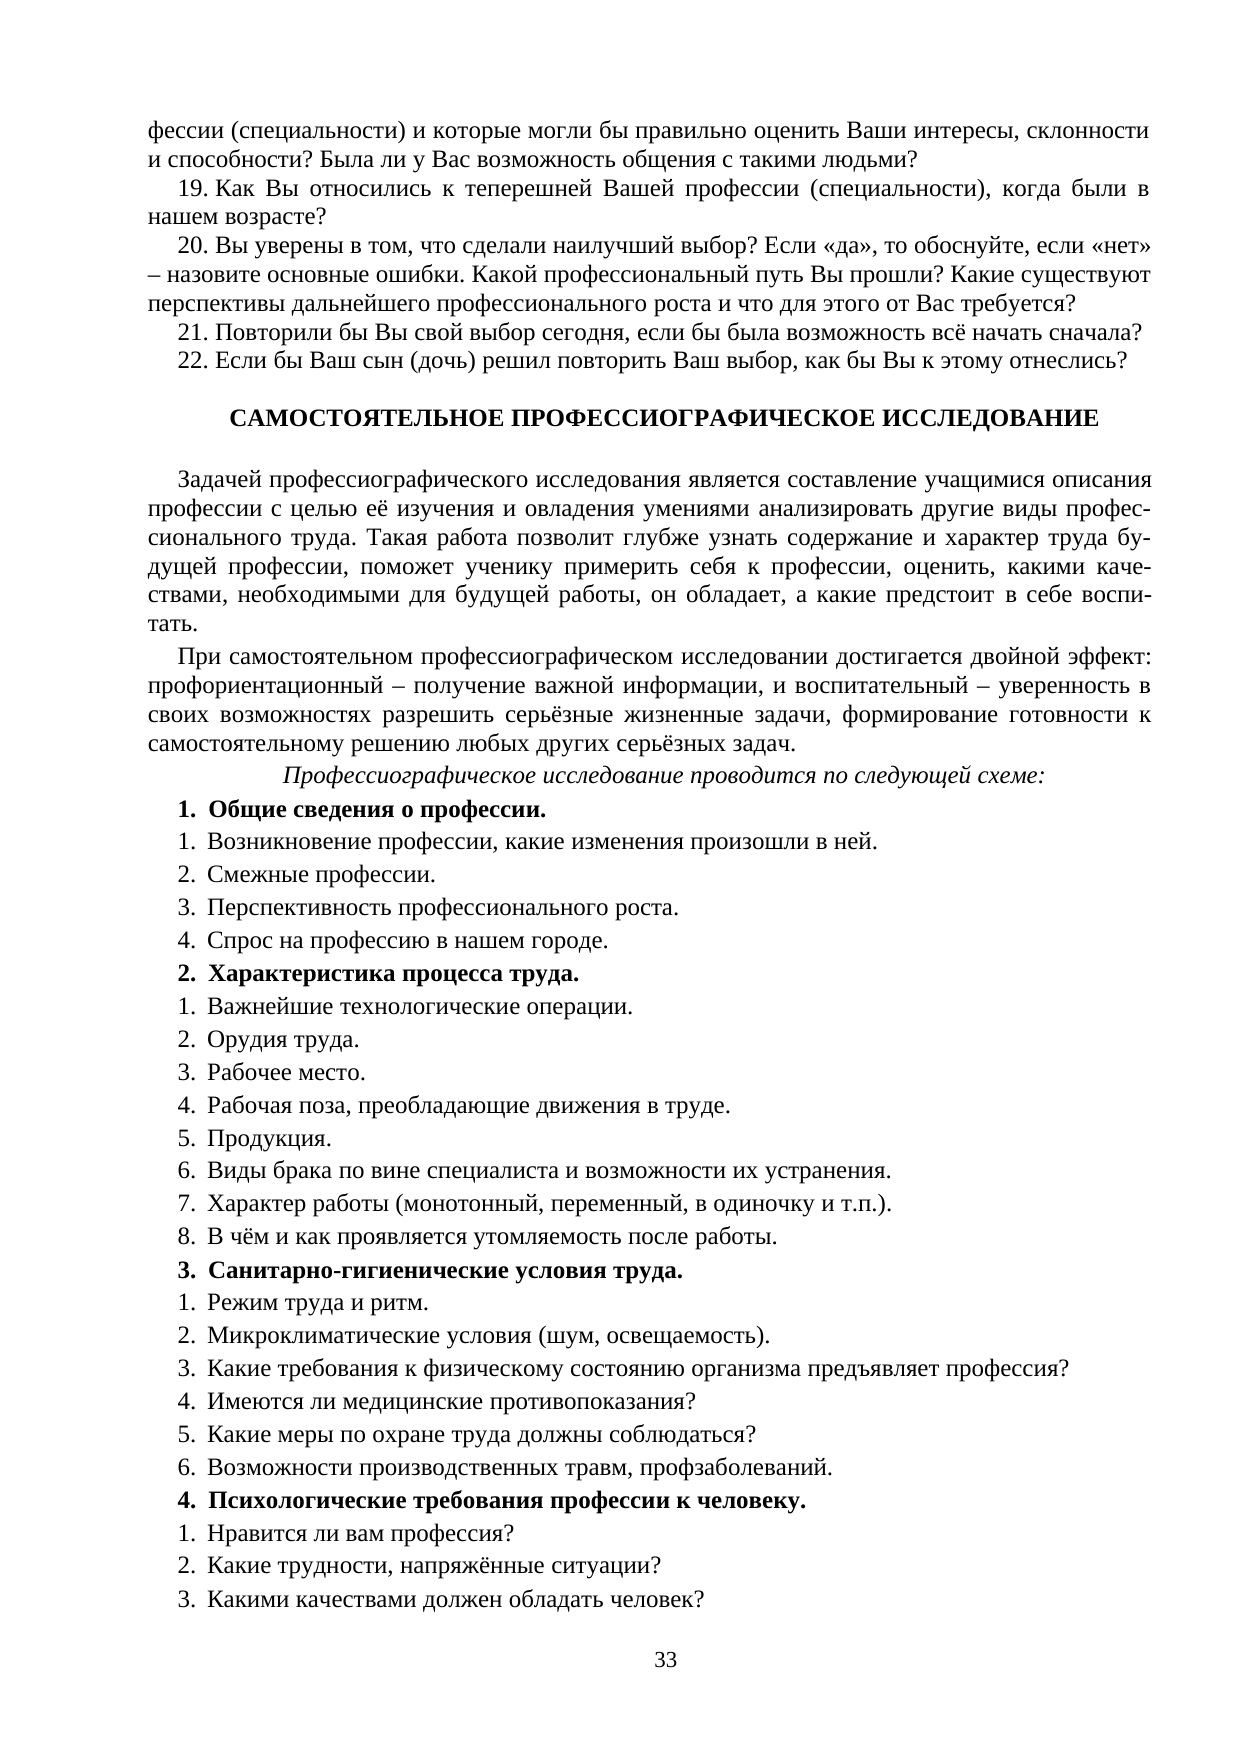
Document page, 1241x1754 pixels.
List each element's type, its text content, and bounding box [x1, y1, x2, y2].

list Если бы Ваш сын (дочь) решил повторить Ваш выбор, как бы Вы к этому отнеслись? [177, 345, 1194, 374]
list назовите основные ошибки. Какой профессиональный путь Вы прошли? Какие существуют перспективы дальнейшего профессионального роста и что для этого от Вас требуется? [148, 259, 1152, 317]
list Рабочая поза, преобладающие движения в труде. [177, 1090, 1194, 1118]
subtitle 4. Психологические требования профессии к человеку. [177, 1485, 1194, 1514]
text Задачей профессиографического исследования является составление учащимися описания профессии с целью её изучения и овладения умениями анализировать другие виды профес- сионального труда. Такая работа позволит глубже узнать содержание и характер труда бу- дущей профессии, поможет ученику примерить себя к профессии, оценить, какими каче- ствами, необходимыми для будущей работы, он обладает, а какие предстоит в себе воспи- тать. [148, 464, 1152, 637]
list Микроклиматические условия (шум, освещаемость). [177, 1320, 1194, 1349]
subtitle 2. Характеристика процесса труда. [177, 958, 1194, 987]
subtitle САМОСТОЯТЕЛЬНОЕ ПРОФЕССИОГРАФИЧЕСКОЕ ИССЛЕДОВАНИЕ [177, 403, 1151, 432]
list Какие трудности, напряжённые ситуации? [177, 1551, 1194, 1579]
list Важнейшие технологические операции. [177, 991, 1194, 1020]
list Режим труда и ритм. [177, 1287, 1194, 1316]
list Спрос на профессию в нашем городе. [177, 925, 1194, 954]
list Повторили бы Вы свой выбор сегодня, если бы была возможность всё начать сначала? [177, 317, 1194, 345]
list Рабочее место. [177, 1057, 1194, 1086]
list Как Вы относились к теперешней Вашей профессии (специальности), когда были в нашем возрасте? [148, 173, 1151, 230]
list Смежные профессии. [177, 859, 1194, 888]
list Виды брака по вине специалиста и возможности их устранения. [177, 1156, 1194, 1184]
text Профессиографическое исследование проводится по следующей схеме: [283, 760, 1194, 789]
list Какие меры по охране труда должны соблюдаться? [177, 1419, 1194, 1448]
text При самостоятельном профессиографическом исследовании достигается двойной эффект: профориентационный – получение важной информации, и воспитательный – уверенность в своих возможностях разрешить серьёзные жизненные задачи, формирование готовности к самостоятельному решению любых других серьёзных задач. [148, 641, 1152, 756]
text фессии (специальности) и которые могли бы правильно оценить Ваши интересы, склонности и способности? Была ли у Вас возможность общения с такими людьми? [148, 115, 1160, 173]
list Продукция. [177, 1123, 1194, 1151]
list Имеются ли медицинские противопоказания? [177, 1386, 1194, 1415]
list Какими качествами должен обладать человек? [177, 1584, 1194, 1612]
list Возникновение профессии, какие изменения произошли в ней. [177, 826, 1194, 855]
list Характер работы (монотонный, переменный, в одиночку и т.п.). [177, 1188, 1194, 1217]
list Возможности производственных травм, профзаболеваний. [177, 1452, 1194, 1481]
list Орудия труда. [177, 1024, 1194, 1053]
subtitle 3. Санитарно-гигиенические условия труда. [177, 1255, 1194, 1283]
list Какие требования к физическому состоянию организма предъявляет профессия? [177, 1353, 1194, 1382]
list Перспективность профессионального роста. [177, 892, 1194, 921]
subtitle 1. Общие сведения о профессии. [177, 794, 1194, 823]
list Вы уверены в том, что сделали наилучший выбор? Если «да», то обоснуйте, если «нет» [177, 230, 1194, 259]
list Нравится ли вам профессия? [177, 1518, 1194, 1546]
list В чём и как проявляется утомляемость после работы. [177, 1221, 1194, 1250]
